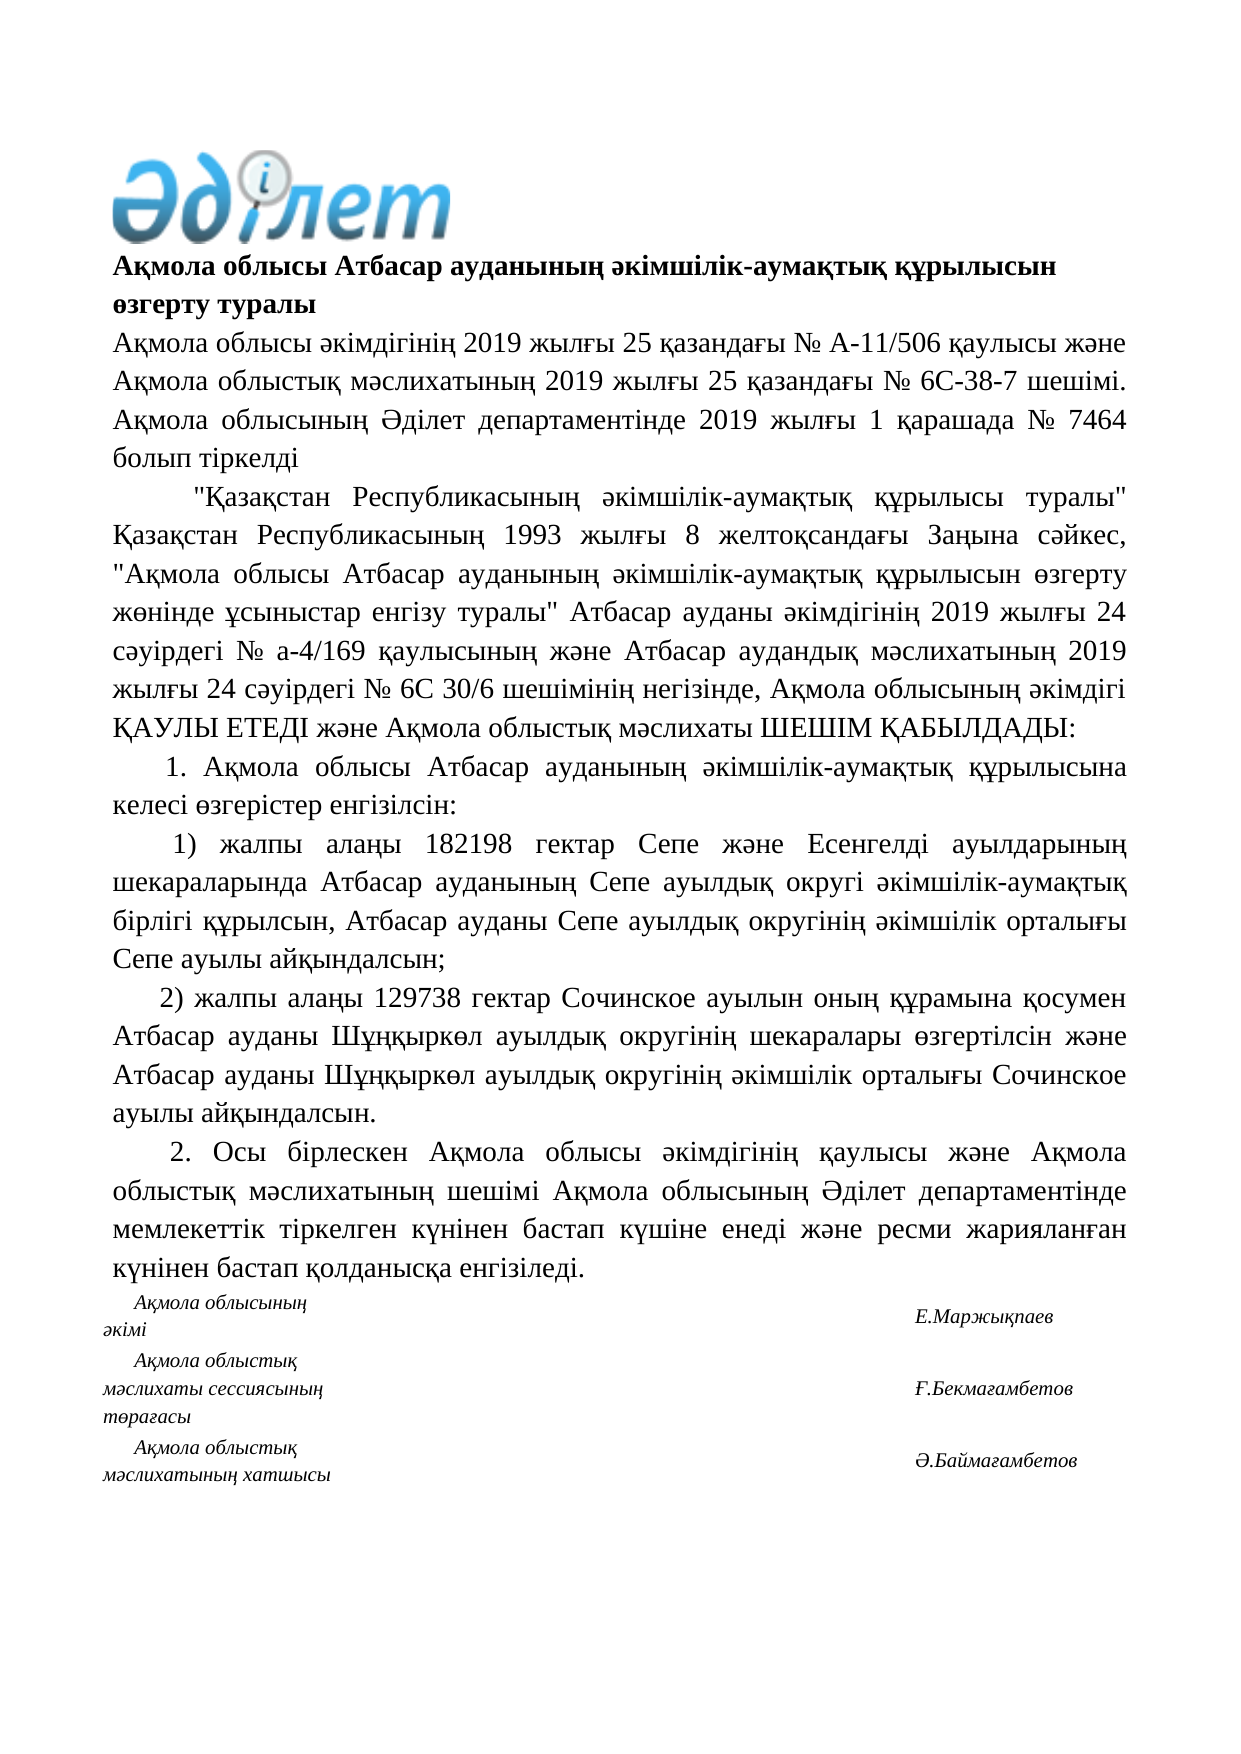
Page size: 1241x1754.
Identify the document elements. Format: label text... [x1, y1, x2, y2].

table_header Е.Маржықпаев [913, 1288, 1240, 1347]
text 2) жалпы алаңы 129738 гектар Сочинское ауылын оның құрамына қосумен Атбасар ауданы Шұңқыркөл ауылдық округінің шекаралары өзгертілсін және Атбасар ауданы Шұңқыркөл ауылдық округінің әкімшілік орталығы Сочинское ауылы айқындалсын. [112, 980, 1128, 1129]
text 1) жалпы алаңы 182198 гектар Сепе және Есенгелді ауылдарының шекараларында Атбасар ауданының Сепе ауылдық округі әкімшілік-аумақтық бірлігі құрылсын, Атбасар ауданы Сепе ауылдық округінің әкімшілік орталығы Сепе ауылы айқындалсын; [112, 826, 1128, 975]
picture [112, 150, 451, 244]
text Ақмола облысы Атбасар ауданының әкімшілік-аумақтық құрылысын өзгерту туралы [112, 248, 1128, 320]
text 1. Ақмола облысы Атбасар ауданының әкімшілік-аумақтық құрылысына келесі өзгерістер енгізілсін: [112, 749, 1128, 821]
table_cell Ғ.Бекмағамбетов [913, 1347, 1240, 1433]
table_cell Ә.Баймағамбетов [913, 1433, 1240, 1492]
text "Қазақстан Республикасының әкімшілік-аумақтық құрылысы туралы" Қазақстан Республикасының 1993 жылғы 8 желтоқсандағы Заңына сәйкес, "Ақмола облысы Атбасар ауданының әкімшілік-аумақтық құрылысын өзгерту жөнінде ұсыныстар енгізу туралы" Атбасар ауданы әкімдігінің 2019 жылғы 24 сәуірдегі № а-4/169 қаулысының және Атбасар аудандық мәслихатының 2019 жылғы 24 сәуірдегі № 6С 30/6 шешімінің негізінде, Ақмола облысының әкімдігі ҚАУЛЫ ЕТЕДІ және Ақмола облыстық мәслихаты ШЕШІМ ҚАБЫЛДАДЫ: [112, 479, 1128, 744]
text Ақмола облысы әкімдігінің 2019 жылғы 25 қазандағы № А-11/506 қаулысы және Ақмола облыстық мәслихатының 2019 жылғы 25 қазандағы № 6С-38-7 шешімі. Ақмола облысының Әділет департаментінде 2019 жылғы 1 қарашада № 7464 болып тіркелді [112, 325, 1128, 474]
text 2. Осы бірлескен Ақмола облысы әкімдігінің қаулысы және Ақмола облыстық мәслихатының шешімі Ақмола облысының Әділет департаментінде мемлекеттік тіркелген күнінен бастап күшіне енеді және ресми жарияланған күнінен бастап қолданысқа енгізіледі. [112, 1134, 1128, 1283]
table_cell Ақмола облыстық мәслихаты сессиясының төрағасы [101, 1347, 913, 1433]
table_cell Ақмола облыстық мәслихатының хатшысы [101, 1433, 913, 1492]
table_header Ақмола облысының әкімі [101, 1288, 913, 1347]
